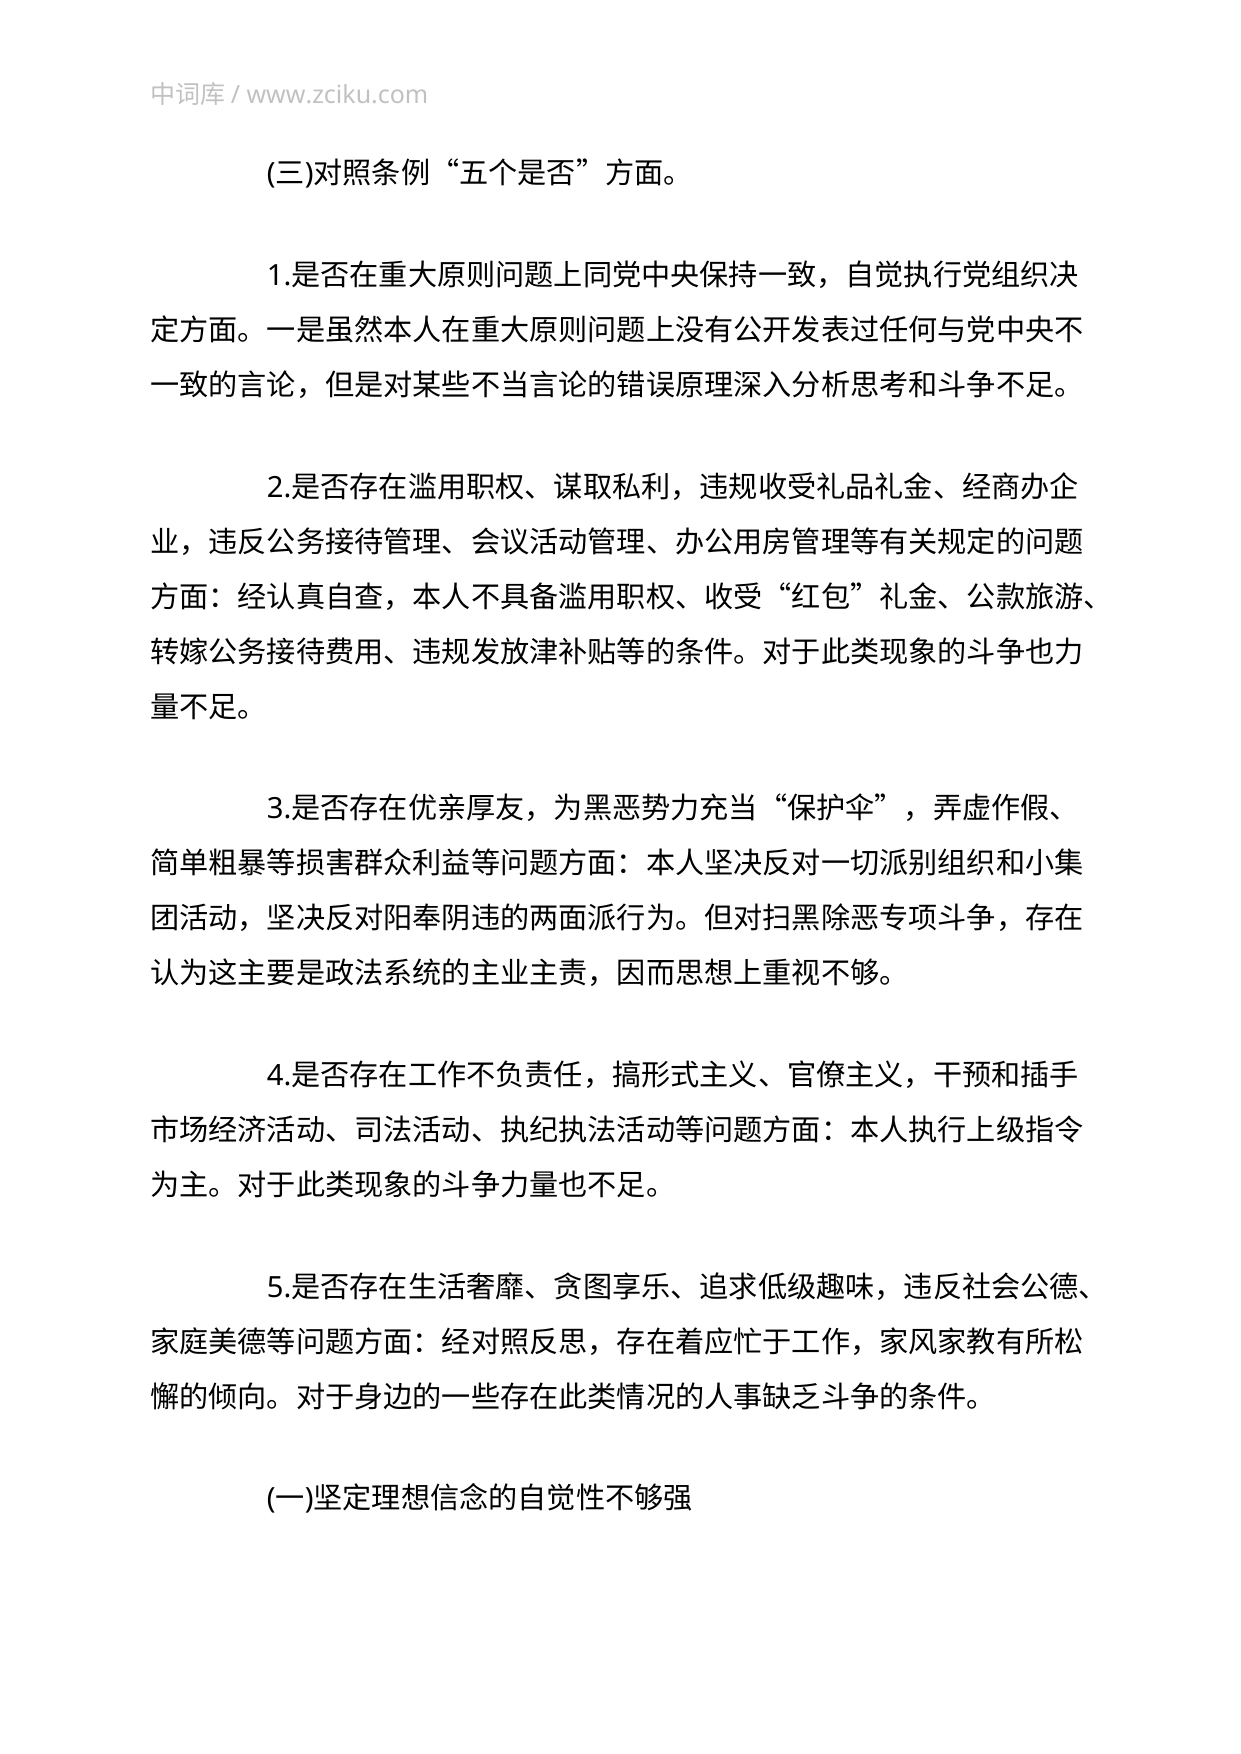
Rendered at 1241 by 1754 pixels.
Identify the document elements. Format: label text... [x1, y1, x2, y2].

text (三)对照条例“五个是否”方面。 [150, 150, 1090, 192]
text 1.是否在重大原则问题上同党中央保持一致，自觉执行党组织决定方面。一是虽然本人在重大原则问题上没有公开发表过任何与党中央不一致的言论，但是对某些不当言论的错误原理深入分析思考和斗争不足。 [150, 252, 1090, 404]
text 5.是否存在生活奢靡、贪图享乐、追求低级趣味，违反社会公德、家庭美德等问题方面：经对照反思，存在着应忙于工作，家风家教有所松懈的倾向。对于身边的一些存在此类情况的人事缺乏斗争的条件。 [150, 1263, 1090, 1416]
text 3.是否存在优亲厚友，为黑恶势力充当“保护伞”，弄虚作假、简单粗暴等损害群众利益等问题方面：本人坚决反对一切派别组织和小集团活动，坚决反对阳奉阴违的两面派行为。但对扫黑除恶专项斗争，存在认为这主要是政法系统的主业主责，因而思想上重视不够。 [150, 785, 1090, 992]
text 4.是否存在工作不负责任，搞形式主义、官僚主义，干预和插手市场经济活动、司法活动、执纪执法活动等问题方面：本人执行上级指令为主。对于此类现象的斗争力量也不足。 [150, 1052, 1090, 1204]
text 2.是否存在滥用职权、谋取私利，违规收受礼品礼金、经商办企业，违反公务接待管理、会议活动管理、办公用房管理等有关规定的问题方面：经认真自查，本人不具备滥用职权、收受“红包”礼金、公款旅游、转嫁公务接待费用、违规发放津补贴等的条件。对于此类现象的斗争也力量不足。 [150, 464, 1090, 726]
text (一)坚定理想信念的自觉性不够强 [150, 1475, 1090, 1517]
